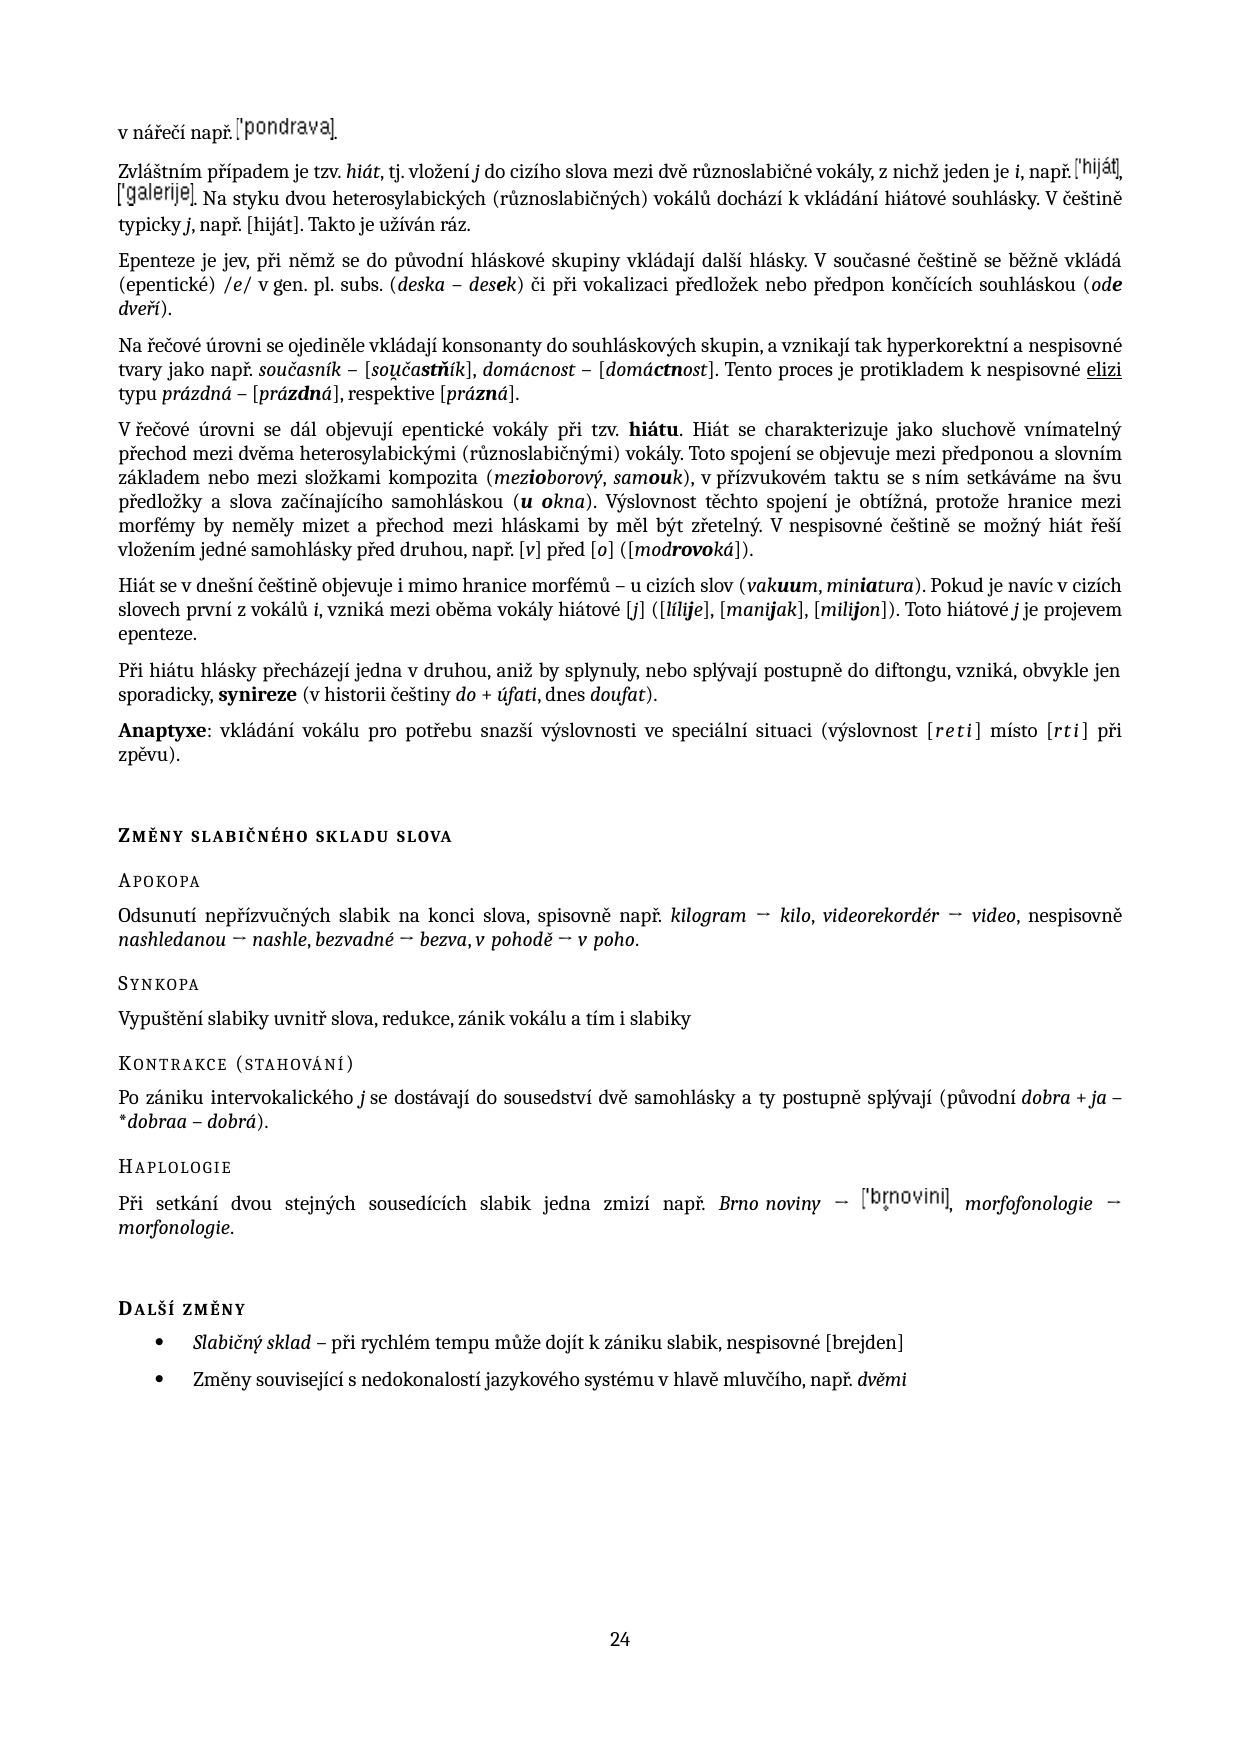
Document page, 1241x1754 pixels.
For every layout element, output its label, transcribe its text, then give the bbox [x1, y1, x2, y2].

text V řečové úrovni se dál objevují epentické vokály při tzv. hiátu. Hiát se charakterizuje jako sluchově vnímatelný přechod mezi dvěma heterosylabickými (různoslabičnými) vokály. Toto spojení se objevuje mezi předponou a slovním základem nebo mezi složkami kompozita (mezioborový, samouk), v přízvukovém taktu se s ním setkáváme na švu předložky a slova začínajícího samohláskou (u okna). Výslovnost těchto spojení je obtížná, protože hranice mezi morfémy by neměly mizet a přechod mezi hláskami by měl být zřetelný. V nespisovné češtině se možný hiát řeší vložením jedné samohlásky před druhou, např. [v] před [o] ([modrovoká]). [118, 418, 1122, 562]
text Na řečové úrovni se ojediněle vkládají konsonanty do souhláskových skupin, a vznikají tak hyperkorektní a nespisovné tvary jako např. současník – [sou̯častňík], domácnost – [domáctnost]. Tento proces je protikladem k nespisovné elizi typu prázdná – [prázdná], respektive [prázná]. [118, 333, 1122, 405]
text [118, 118, 1122, 145]
subtitle Další změny [118, 1297, 1122, 1321]
text Odsunutí nepřízvučných slabik na konci slova, spisovně např. kilogram → kilo, videorekordér → video, nespisovně nashledanou → nashle, bezvadné → bezva, v pohodě → v poho. [118, 903, 1122, 951]
subtitle Kontrakce (stahování) [118, 1051, 1122, 1075]
picture [118, 183, 194, 206]
picture [862, 1188, 949, 1211]
subtitle Apokopa [118, 869, 1122, 893]
picture [236, 118, 334, 140]
text Při setkání dvou stejných sousedících slabik jedna zmizí např. Brno noviny → , morfofonologie → morfonologie. [118, 1189, 1122, 1239]
list Změny související s nedokonalostí jazykového systému v hlavě mluvčího, např. dvěmi [156, 1367, 1122, 1391]
picture [1075, 157, 1119, 179]
text Hiát se v dnešní češtině objevuje i mimo hranice morfémů – u cizích slov (vakuum, miniatura). Pokud je navíc v cizích slovech první z vokálů i, vzniká mezi oběma vokály hiátové [j] ([lílije], [manijak], [milijon]). Toto hiátové j je projevem epenteze. [118, 574, 1122, 646]
text Zvláštním případem je tzv. hiát, tj. vložení j do cizího slova mezi dvě různoslabičné vokály, z nichž jeden je i, např. , . Na styku dvou heterosylabických (různoslabičných) vokálů dochází k vkládání hiátové souhlásky. V češtině typicky j, např. [hiját]. Takto je užíván ráz. [118, 157, 1122, 237]
subtitle Haplologie [118, 1154, 1122, 1178]
subtitle Synkopa [118, 972, 1122, 996]
list Slabičný sklad – při rychlém tempu může dojít k zániku slabik, nespisovné [brejden] [156, 1331, 1122, 1355]
text Při hiátu hlásky přecházejí jedna v druhou, aniž by splynuly, nebo splývají postupně do diftongu, vzniká, obvykle jen sporadicky, synireze (v historii češtiny do + úfati, dnes doufat). [118, 658, 1122, 706]
text Epenteze je jev, při němž se do původní hláskové skupiny vkládají další hlásky. V současné češtině se běžně vkládá (epentické) /e/ v gen. pl. subs. (deska – desek) či při vokalizaci předložek nebo předpon končících souhláskou (ode dveří). [118, 249, 1122, 321]
text Vypuštění slabiky uvnitř slova, redukce, zánik vokálu a tím i slabiky [118, 1006, 1122, 1030]
text Po zániku intervokalického j se dostávají do sousedství dvě samohlásky a ty postupně splývají (původní dobra + ja – *dobraa – dobrá). [118, 1086, 1122, 1133]
subtitle Změny slabičného skladu slova [118, 824, 1122, 848]
text Anaptyxe: vkládání vokálu pro potřebu snazší výslovnosti ve speciální situaci (výslovnost [reti] místo [rti] při zpěvu). [118, 719, 1122, 767]
